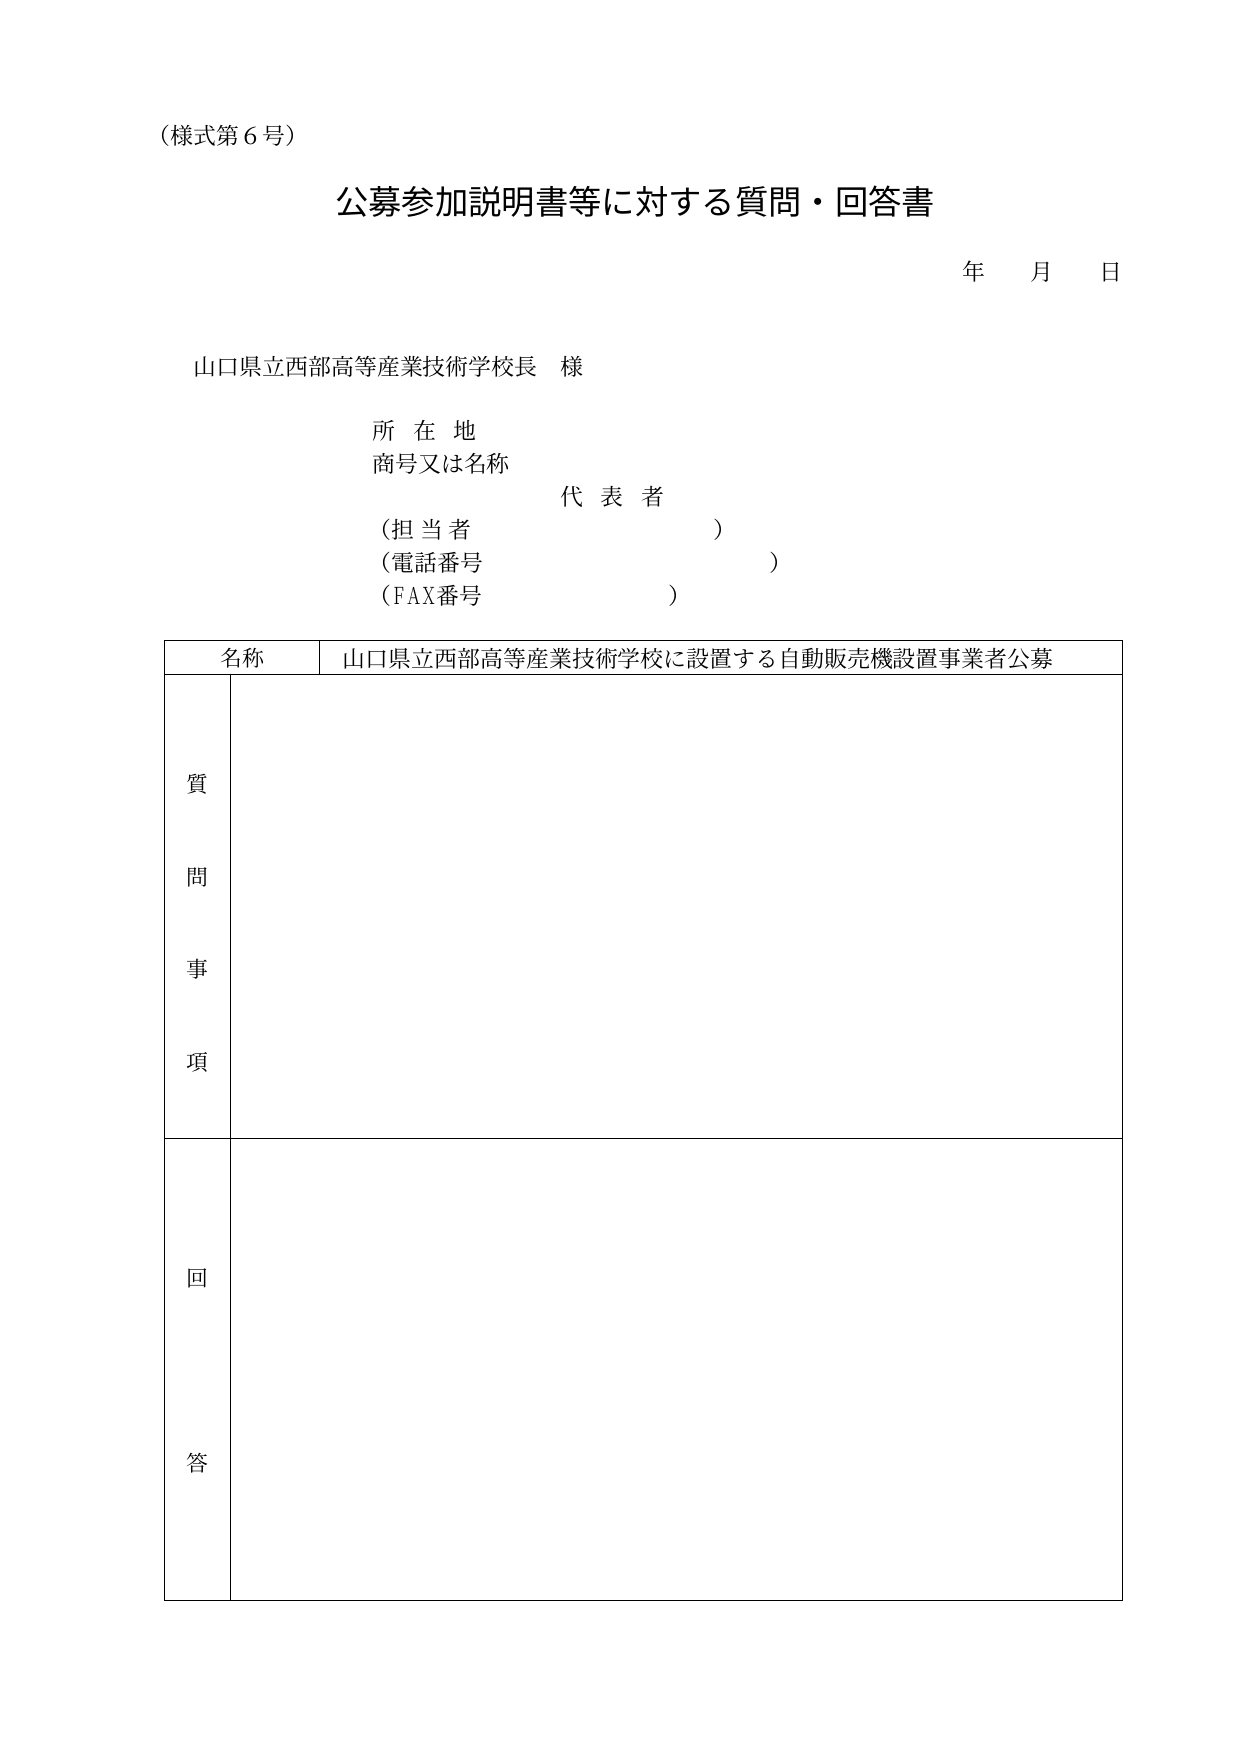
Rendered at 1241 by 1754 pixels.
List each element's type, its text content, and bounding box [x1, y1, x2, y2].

table_cell [231, 675, 1122, 1138]
table_cell 回 答 [165, 1139, 230, 1600]
text （ＦＡＸ番号 ） [148, 578, 1122, 611]
text 公募参加説明書等に対する質問・回答書 [148, 182, 1122, 222]
text 年 月 日 [148, 253, 1122, 286]
table_cell 質 問 事 項 [165, 675, 230, 1138]
text 商号又は名称 [148, 446, 1122, 479]
table_cell [231, 1139, 1122, 1600]
text 所 在 地 [148, 413, 1122, 446]
text （様式第６号） [148, 118, 1122, 151]
text 山口県立西部高等産業技術学校長 様 [148, 349, 1122, 382]
table_header 名称 [165, 641, 319, 674]
table_header 山口県立西部高等産業技術学校に設置する自動販売機設置事業者公募 [320, 641, 1122, 674]
text 代 表 者 [148, 479, 1122, 512]
text （電話番号 ） [148, 545, 1122, 578]
text （担 当 者 ） [148, 512, 1122, 545]
